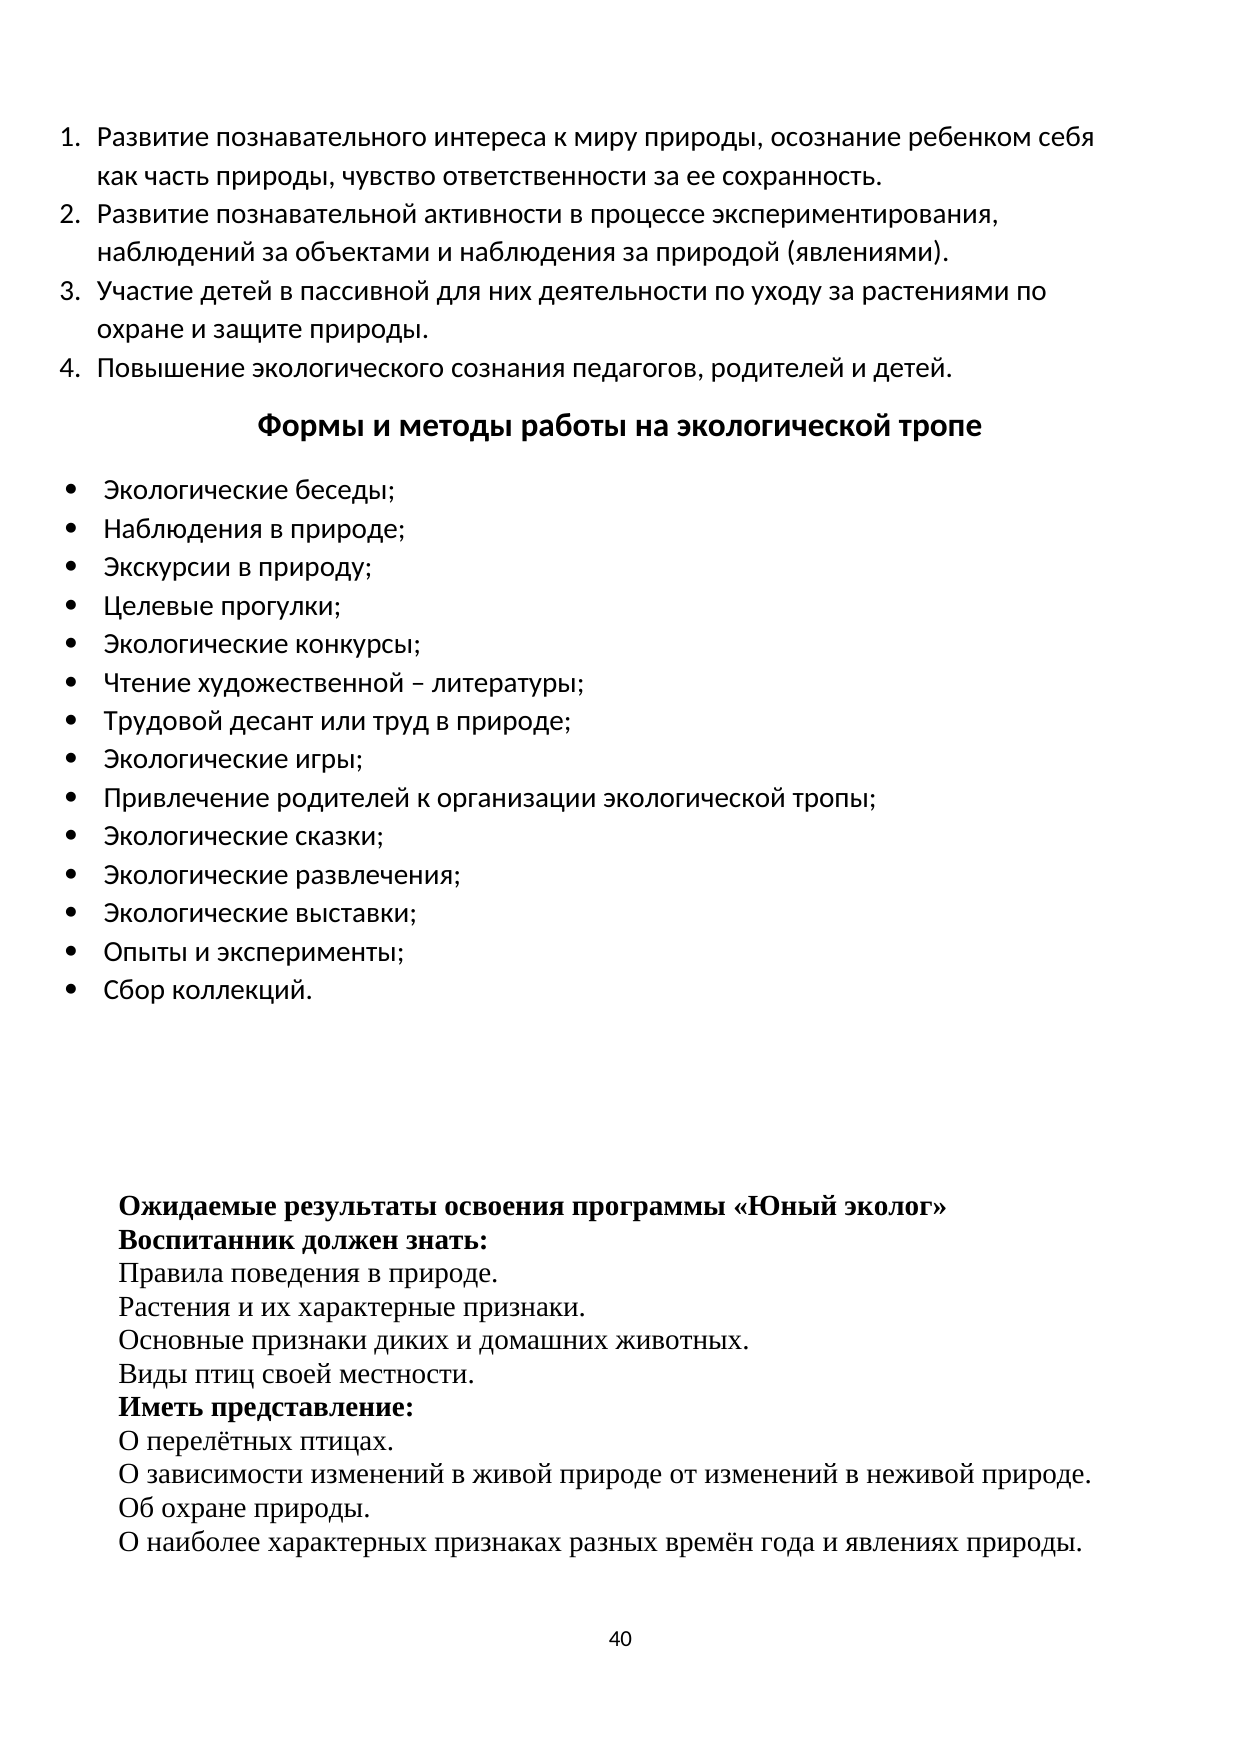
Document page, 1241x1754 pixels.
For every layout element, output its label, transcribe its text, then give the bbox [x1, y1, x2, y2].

text Растения и их характерные признаки. [118, 1289, 1122, 1322]
text Формы и методы работы на экологической тропе [118, 404, 1122, 444]
list Сбор коллекций. [66, 971, 1122, 1007]
text Ожидаемые результаты освоения программы «Юный эколог» [118, 1188, 1122, 1222]
list Экологические сказки; [66, 817, 1122, 853]
text О наиболее характерных признаках разных времён года и явлениях природы. [118, 1524, 1122, 1557]
list Экологические игры; [66, 741, 1122, 776]
list Экологические беседы; [66, 471, 1122, 507]
list Чтение художественной – литературы; [66, 664, 1122, 699]
list Экологические развлечения; [66, 856, 1122, 891]
list Развитие познавательного интереса к миру природы, осознание ребенком себя как часть природы, чувство ответственности за ее сохранность. [59, 118, 1122, 192]
text Воспитанник должен знать: [118, 1222, 1122, 1255]
text О перелётных птицах. [118, 1423, 1122, 1457]
text Правила поведения в природе. [118, 1255, 1122, 1289]
text Об охране природы. [118, 1490, 1122, 1524]
text О зависимости изменений в живой природе от изменений в неживой природе. [118, 1457, 1122, 1490]
list Экскурсии в природу; [66, 548, 1122, 584]
text Иметь представление: [118, 1389, 1122, 1423]
list Опыты и эксперименты; [66, 933, 1122, 968]
list Экологические выставки; [66, 894, 1122, 930]
text Виды птиц своей местности. [118, 1356, 1122, 1389]
list Участие детей в пассивной для них деятельности по уходу за растениями по охране и защите природы. [59, 272, 1122, 346]
list Целевые прогулки; [66, 587, 1122, 622]
list Повышение экологического сознания педагогов, родителей и детей. [59, 349, 1122, 384]
list Привлечение родителей к организации экологической тропы; [66, 779, 1122, 814]
list Развитие познавательной активности в процессе экспериментирования, наблюдений за объектами и наблюдения за природой (явлениями). [59, 195, 1122, 269]
list Наблюдения в природе; [66, 510, 1122, 546]
list Трудовой десант или труд в природе; [66, 702, 1122, 738]
list Экологические конкурсы; [66, 625, 1122, 661]
text Основные признаки диких и домашних животных. [118, 1322, 1122, 1356]
